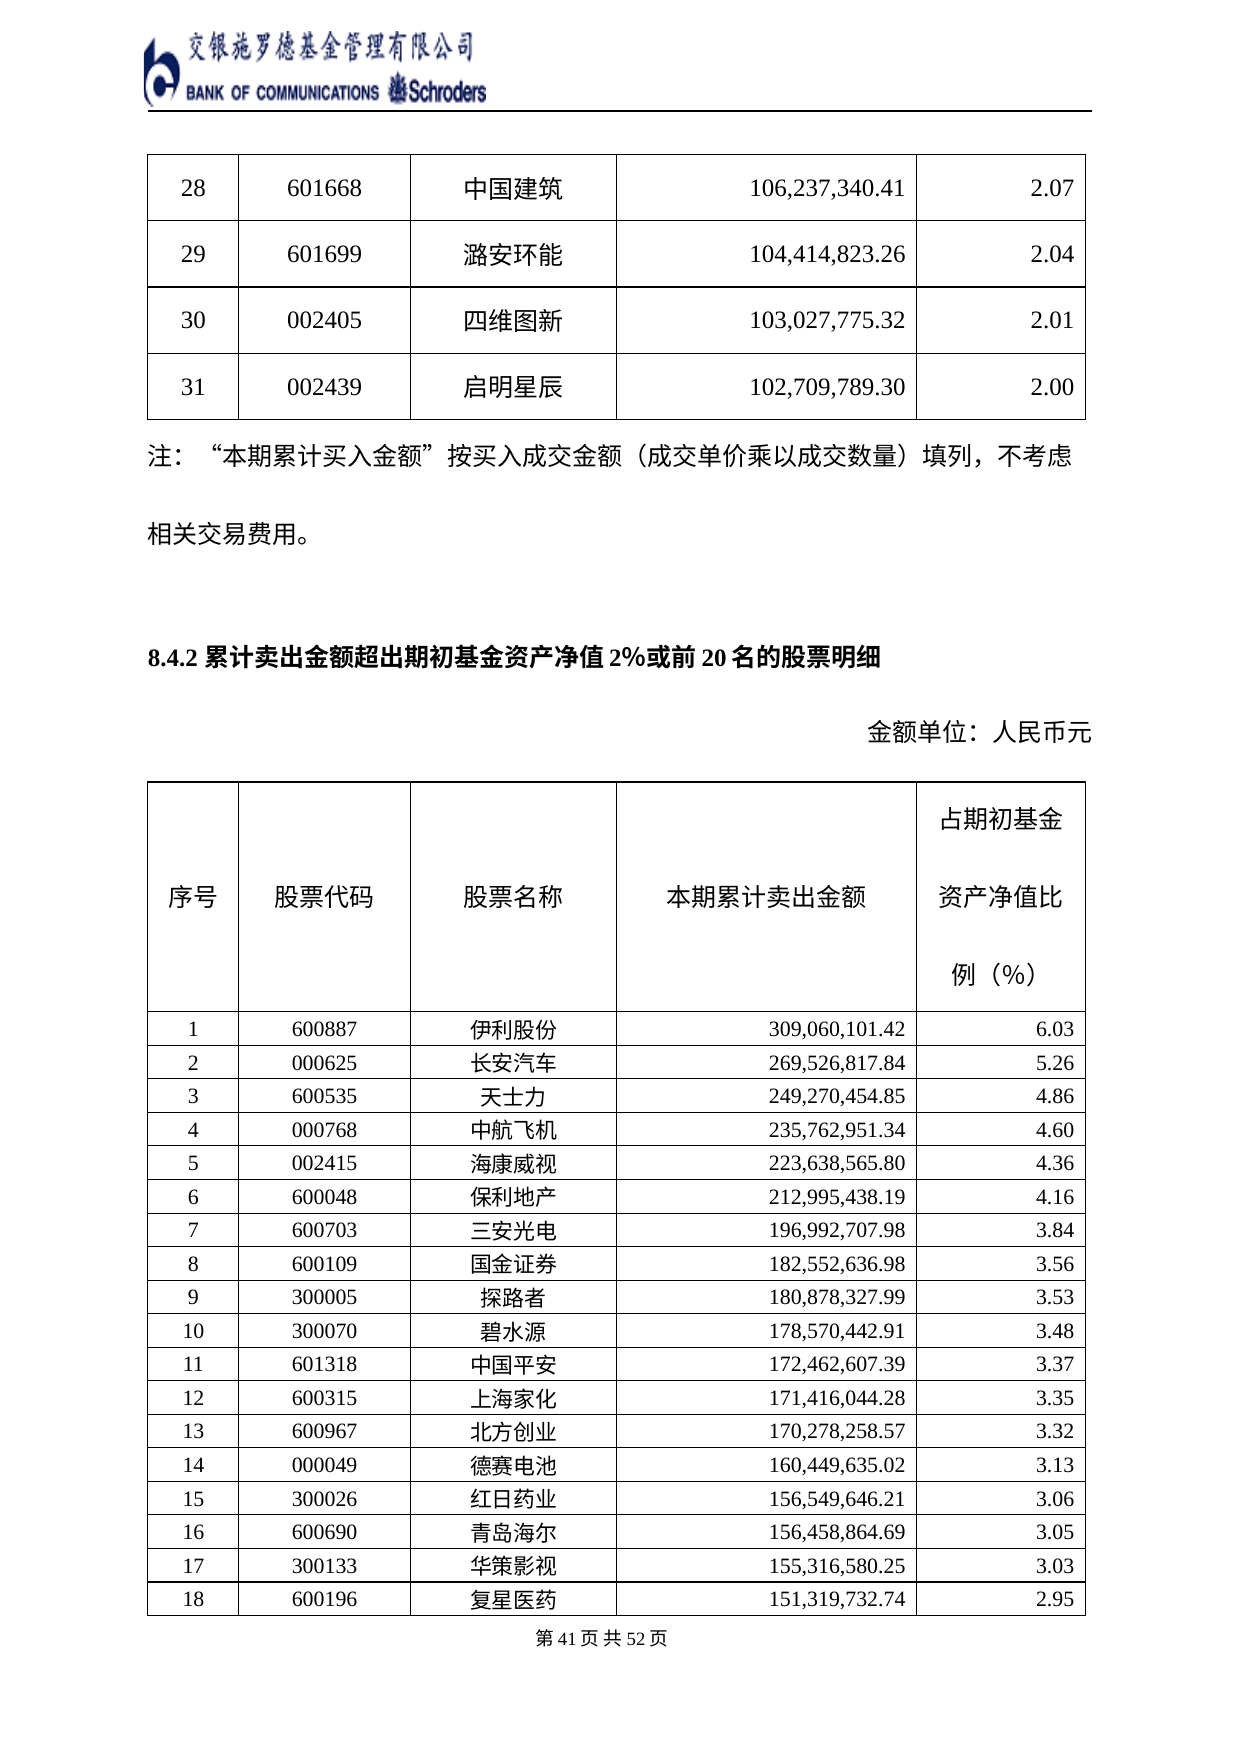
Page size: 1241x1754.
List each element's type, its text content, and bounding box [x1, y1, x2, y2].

table_cell 伊利股份 [411, 1012, 616, 1045]
table_cell 4.16 [917, 1180, 1085, 1212]
table_header 序号 [148, 783, 238, 1011]
table_cell 2.00 [917, 354, 1085, 418]
table_cell 15 [148, 1482, 238, 1514]
table_cell 天士力 [411, 1079, 616, 1112]
table_cell 7 [148, 1214, 238, 1246]
table_cell 中国建筑 [411, 155, 616, 220]
table_cell 5 [148, 1146, 238, 1179]
table_cell 海康威视 [411, 1146, 616, 1179]
table_cell 600535 [239, 1079, 410, 1112]
table_cell 16 [148, 1515, 238, 1548]
table_cell 3.05 [917, 1515, 1085, 1548]
table_cell 223,638,565.80 [617, 1146, 916, 1179]
table_cell 4 [148, 1113, 238, 1145]
table_cell 104,414,823.26 [617, 221, 916, 286]
table_cell 中航飞机 [411, 1113, 616, 1145]
table_cell 196,992,707.98 [617, 1214, 916, 1246]
table_cell 德赛电池 [411, 1448, 616, 1481]
table_cell 14 [148, 1448, 238, 1481]
table_cell 002439 [239, 354, 410, 418]
table_cell 601668 [239, 155, 410, 220]
table_cell 3.32 [917, 1415, 1085, 1447]
table_cell 3.35 [917, 1381, 1085, 1414]
table_cell 600690 [239, 1515, 410, 1548]
table_cell 4.36 [917, 1146, 1085, 1179]
table_cell 3.06 [917, 1482, 1085, 1514]
table_cell 151,319,732.74 [617, 1583, 916, 1615]
table_header 占期初基金资产净值比例（％） [917, 783, 1085, 1011]
table_cell 300026 [239, 1482, 410, 1514]
table_cell 10 [148, 1314, 238, 1347]
table_cell 8 [148, 1247, 238, 1279]
table_cell 3.48 [917, 1314, 1085, 1347]
table_cell 000049 [239, 1448, 410, 1481]
table_cell 300070 [239, 1314, 410, 1347]
table_cell 上海家化 [411, 1381, 616, 1414]
table_header 本期累计卖出金额 [617, 783, 916, 1011]
table_cell 13 [148, 1415, 238, 1447]
table_header 股票名称 [411, 783, 616, 1011]
table_cell 三安光电 [411, 1214, 616, 1246]
table_cell 四维图新 [411, 288, 616, 352]
table_cell 9 [148, 1281, 238, 1313]
table_cell 3.03 [917, 1549, 1085, 1581]
table_cell 6 [148, 1180, 238, 1212]
table_cell 17 [148, 1549, 238, 1581]
subtitle 8.4.2 累计卖出金额超出期初基金资产净值2％或前20名的股票明细 [148, 623, 1092, 688]
table_cell 600967 [239, 1415, 410, 1447]
table_cell 3 [148, 1079, 238, 1112]
table_cell 600887 [239, 1012, 410, 1045]
table_cell 3.53 [917, 1281, 1085, 1313]
table_cell 红日药业 [411, 1482, 616, 1514]
table_cell 4.86 [917, 1079, 1085, 1112]
table_cell 000625 [239, 1046, 410, 1078]
table_cell 180,878,327.99 [617, 1281, 916, 1313]
table_cell 600196 [239, 1583, 410, 1615]
table_cell 31 [148, 354, 238, 418]
table_cell 000768 [239, 1113, 410, 1145]
table_cell 18 [148, 1583, 238, 1615]
table_cell 2 [148, 1046, 238, 1078]
table_cell 3.84 [917, 1214, 1085, 1246]
table_cell 002405 [239, 288, 410, 352]
table_cell 601699 [239, 221, 410, 286]
table_cell 2.95 [917, 1583, 1085, 1615]
table_cell 600315 [239, 1381, 410, 1414]
table_cell 3.13 [917, 1448, 1085, 1481]
table_cell 中国平安 [411, 1348, 616, 1380]
table_cell 启明星辰 [411, 354, 616, 418]
table_cell 600703 [239, 1214, 410, 1246]
table_cell 235,762,951.34 [617, 1113, 916, 1145]
table_cell 170,278,258.57 [617, 1415, 916, 1447]
table_cell 2.01 [917, 288, 1085, 352]
table_cell 106,237,340.41 [617, 155, 916, 220]
table_cell 182,552,636.98 [617, 1247, 916, 1279]
table_cell 28 [148, 155, 238, 220]
table_cell 160,449,635.02 [617, 1448, 916, 1481]
table_cell 4.60 [917, 1113, 1085, 1145]
table_cell 长安汽车 [411, 1046, 616, 1078]
picture [143, 31, 486, 107]
table_cell 3.37 [917, 1348, 1085, 1380]
table_cell 102,709,789.30 [617, 354, 916, 418]
table_cell 12 [148, 1381, 238, 1414]
table_cell 北方创业 [411, 1415, 616, 1447]
table_cell 探路者 [411, 1281, 616, 1313]
table_cell 601318 [239, 1348, 410, 1380]
table_cell 3.56 [917, 1247, 1085, 1279]
table_cell 29 [148, 221, 238, 286]
table_cell 156,549,646.21 [617, 1482, 916, 1514]
table_cell 5.26 [917, 1046, 1085, 1078]
table_cell 潞安环能 [411, 221, 616, 286]
table_cell 171,416,044.28 [617, 1381, 916, 1414]
table_header 股票代码 [239, 783, 410, 1011]
table_cell 2.04 [917, 221, 1085, 286]
table_cell 青岛海尔 [411, 1515, 616, 1548]
table_cell 600109 [239, 1247, 410, 1279]
table_cell 156,458,864.69 [617, 1515, 916, 1548]
table_cell 2.07 [917, 155, 1085, 220]
table_cell 300005 [239, 1281, 410, 1313]
table_cell 212,995,438.19 [617, 1180, 916, 1212]
table_cell 178,570,442.91 [617, 1314, 916, 1347]
table_cell 保利地产 [411, 1180, 616, 1212]
table_cell 155,316,580.25 [617, 1549, 916, 1581]
table_cell 11 [148, 1348, 238, 1380]
table_cell 002415 [239, 1146, 410, 1179]
table_cell 6.03 [917, 1012, 1085, 1045]
table_cell 30 [148, 288, 238, 352]
table_cell 249,270,454.85 [617, 1079, 916, 1112]
table_cell 碧水源 [411, 1314, 616, 1347]
table_cell 国金证券 [411, 1247, 616, 1279]
table_cell 300133 [239, 1549, 410, 1581]
table_cell 华策影视 [411, 1549, 616, 1581]
table_cell 复星医药 [411, 1583, 616, 1615]
table_cell 103,027,775.32 [617, 288, 916, 352]
table_cell 309,060,101.42 [617, 1012, 916, 1045]
text 金额单位：人民币元 [149, 698, 1092, 763]
text 注：“本期累计买入金额”按买入成交金额（成交单价乘以成交数量）填列，不考虑相关交易费用。 [148, 422, 1092, 565]
table_cell 1 [148, 1012, 238, 1045]
table_cell 600048 [239, 1180, 410, 1212]
table_cell 269,526,817.84 [617, 1046, 916, 1078]
table_cell 172,462,607.39 [617, 1348, 916, 1380]
